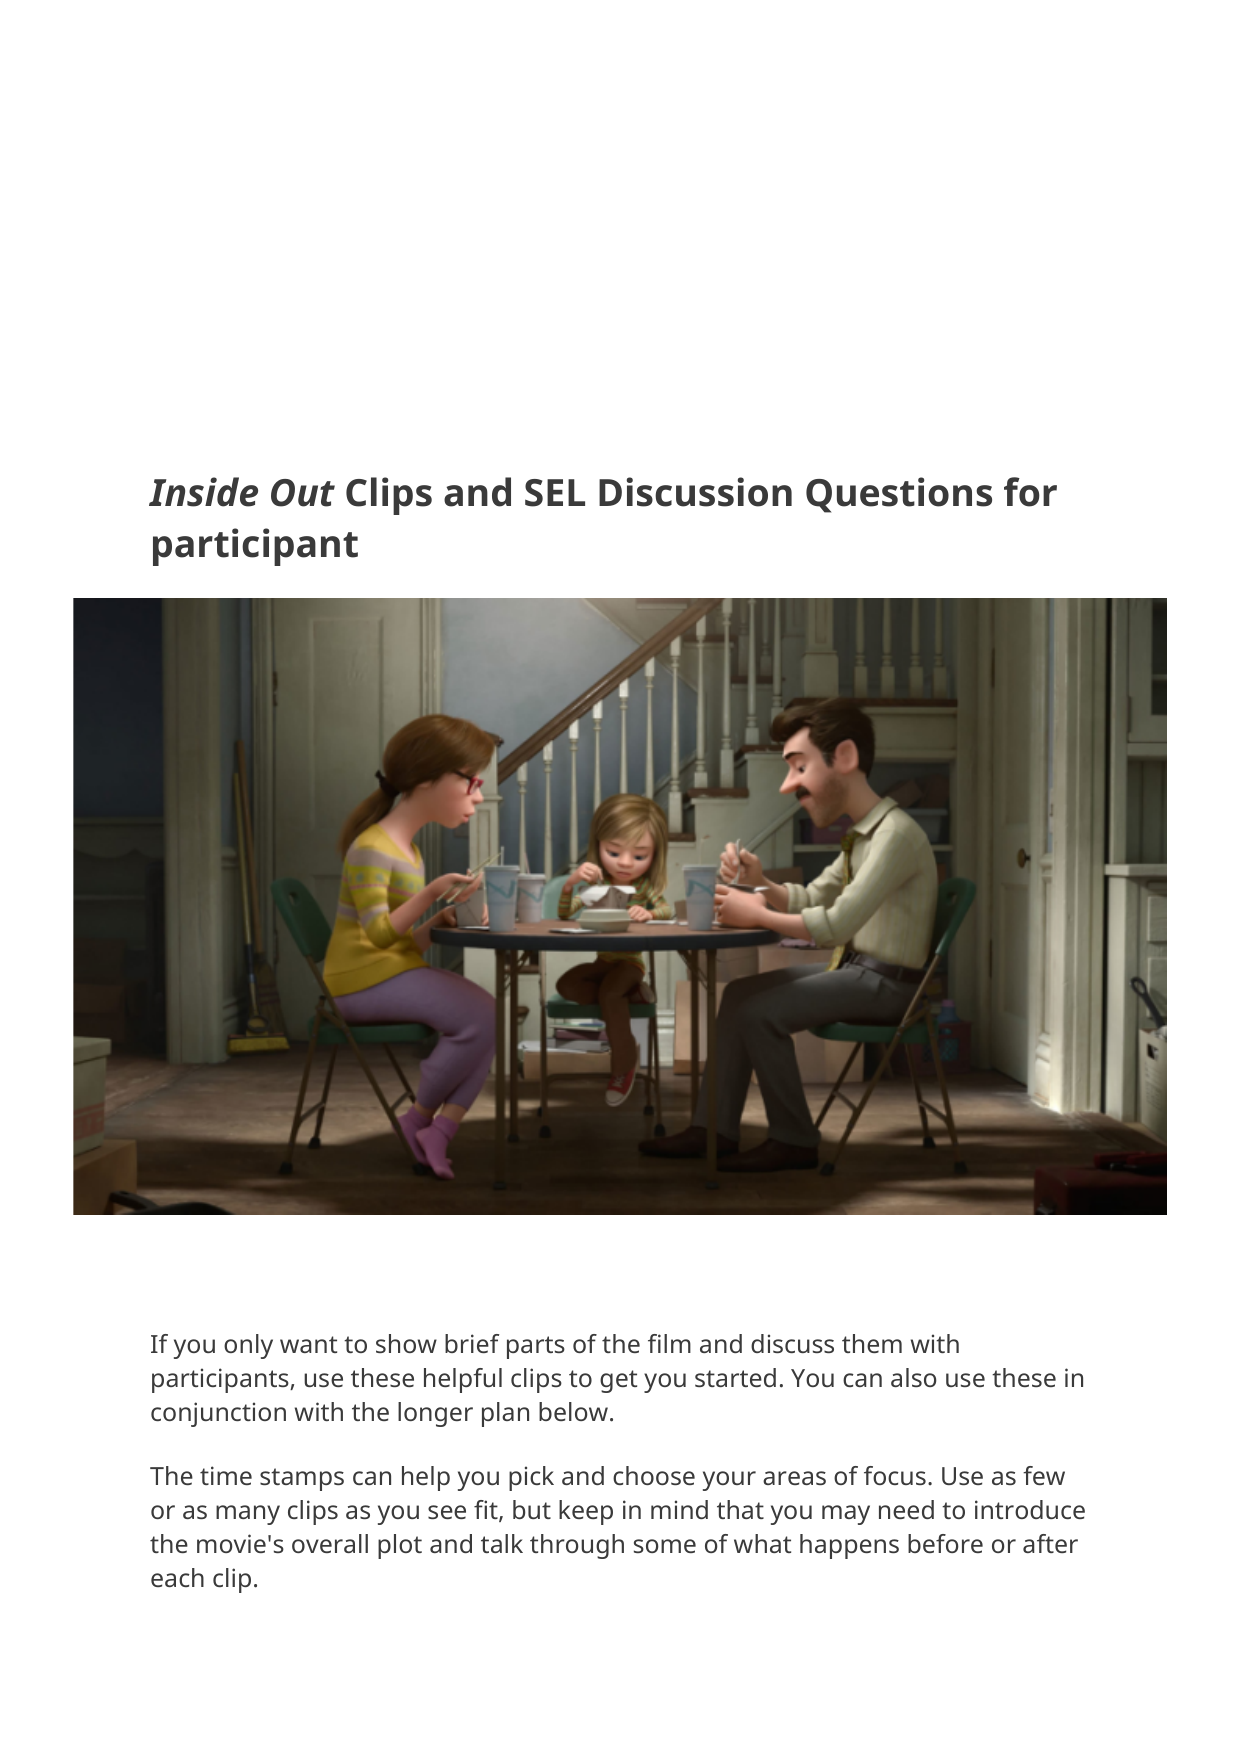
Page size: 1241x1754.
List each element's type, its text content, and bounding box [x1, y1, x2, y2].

text The time stamps can help you pick and choose your areas of focus. Use as few or as many clips as you see fit, but keep in mind that you may need to introduce the movie's overall plot and talk through some of what happens before or after each clip. [150, 1458, 1090, 1594]
text If you only want to show brief parts of the film and discuss them with participants, use these helpful clips to get you started. You can also use these in conjunction with the longer plan below. [150, 1327, 1090, 1429]
text Inside Out Clips and SEL Discussion Questions for participant [150, 466, 1090, 568]
picture [73, 598, 1167, 1215]
